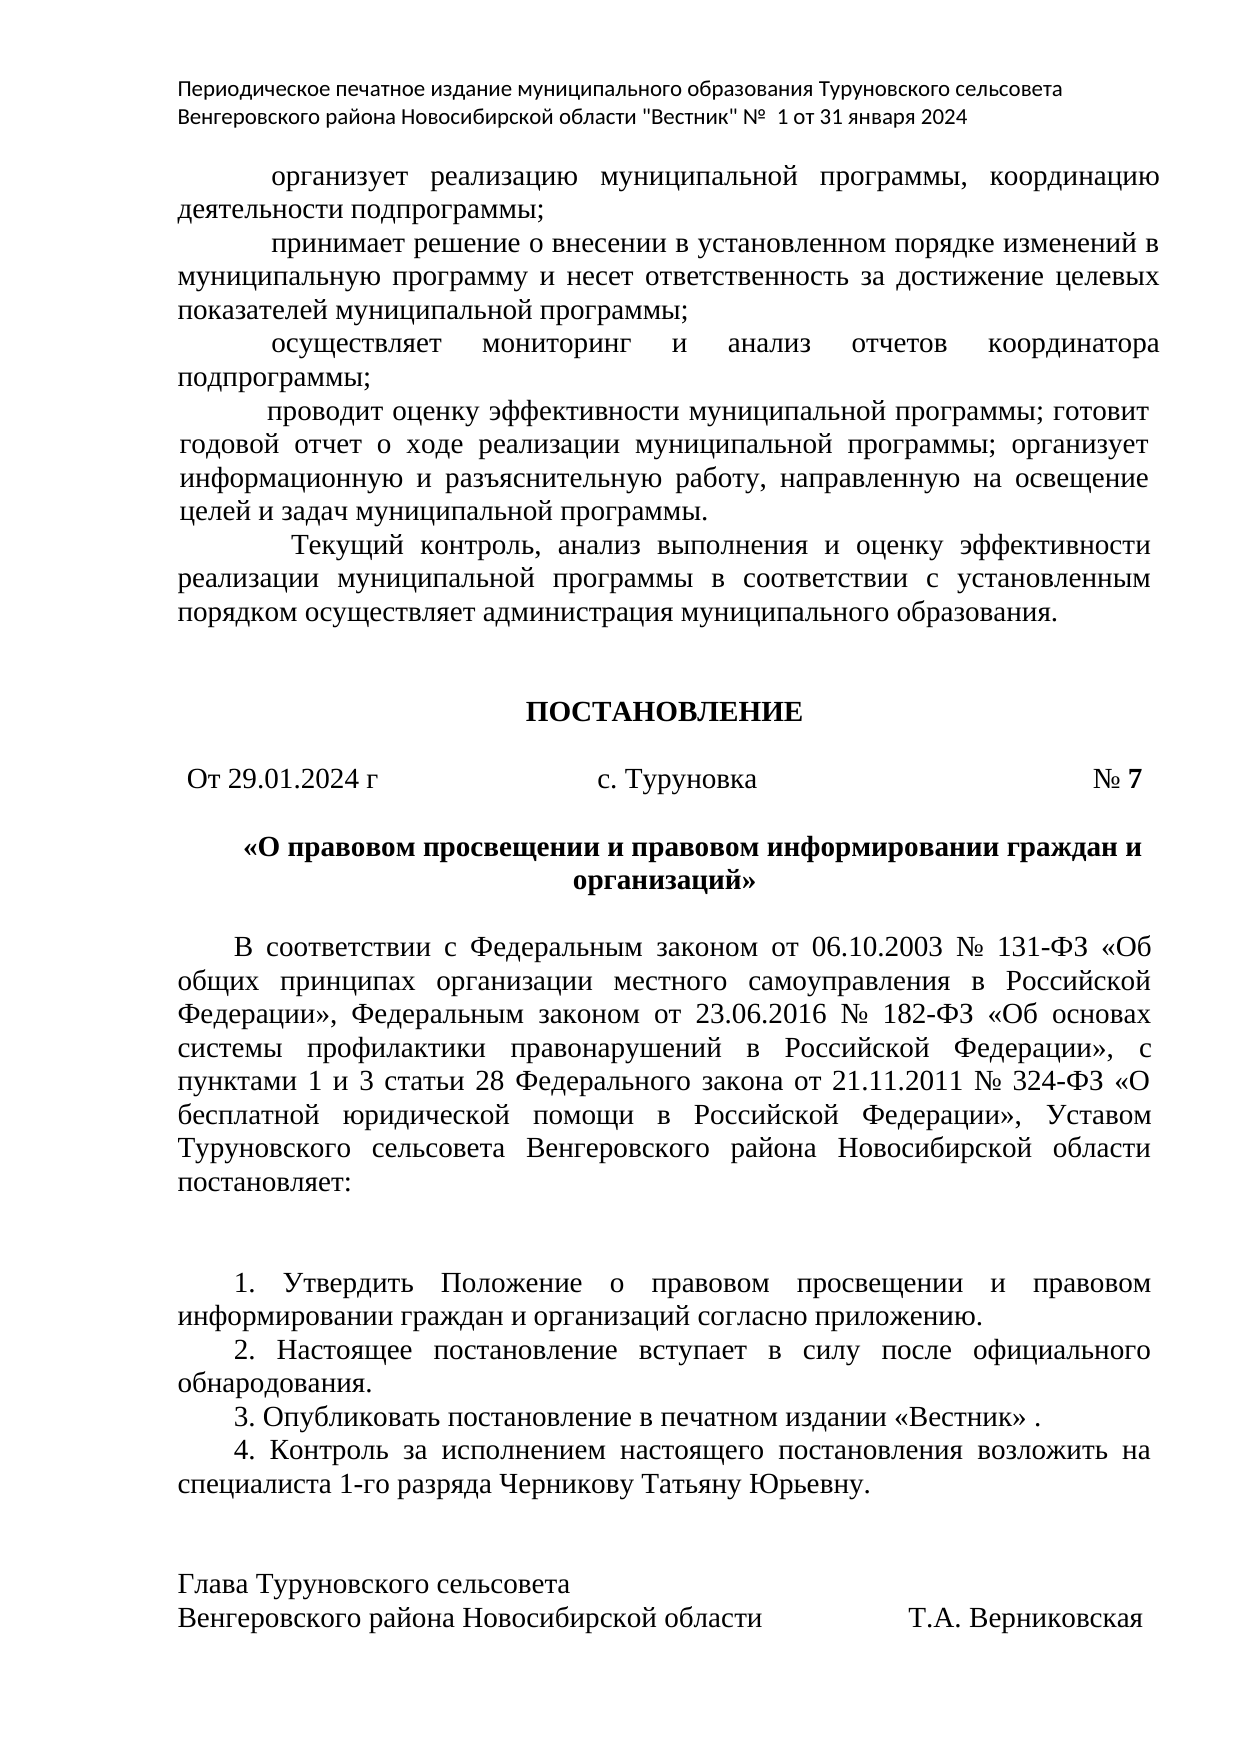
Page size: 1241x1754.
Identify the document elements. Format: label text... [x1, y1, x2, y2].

text 4. Контроль за исполнением настоящего постановления возложить на специалиста 1-го разряда Черникову Татьяну Юрьевну. [177, 1432, 1152, 1499]
title ПОСТАНОВЛЕНИЕ [177, 694, 1152, 728]
text «О правовом просвещении и правовом информировании граждан и организаций» [177, 829, 1152, 896]
text В соответствии с Федеральным законом от 06.10.2003 № 131-ФЗ «Об общих принципах организации местного самоуправления в Российской Федерации», Федеральным законом от 23.06.2016 № 182-ФЗ «Об основах системы профилактики правонарушений в Российской Федерации», с пунктами 1 и 3 статьи 28 Федерального закона от 21.11.2011 № 324-ФЗ «О бесплатной юридической помощи в Российской Федерации», Уставом Туруновского сельсовета Венгеровского района Новосибирской области постановляет: [177, 929, 1152, 1198]
text осуществляет мониторинг и анализ отчетов координатора подпрограммы; [177, 326, 1160, 393]
text Венгеровского района Новосибирской области Т.А. Верниковская [177, 1600, 1152, 1634]
text принимает решение о внесении в установленном порядке изменений в муниципальную программу и несет ответственность за достижение целевых показателей муниципальной программы; [177, 225, 1160, 326]
title От 29.01.2024 г с. Туруновка № 7 [177, 762, 1152, 795]
text организует реализацию муниципальной программы, координацию деятельности подпрограммы; [177, 158, 1160, 225]
text 1. Утвердить Положение о правовом просвещении и правовом информировании граждан и организаций согласно приложению. [177, 1265, 1152, 1332]
text проводит оценку эффективности муниципальной программы; готовит годовой отчет о ходе реализации муниципальной программы; организует информационную и разъяснительную работу, направленную на освещение целей и задач муниципальной программы. [179, 393, 1149, 527]
text 2. Настоящее постановление вступает в силу после официального обнародования. [177, 1332, 1152, 1399]
text Глава Туруновского сельсовета [177, 1567, 1152, 1600]
text Текущий контроль, анализ выполнения и оценку эффективности реализации муниципальной программы в соответствии с установленным порядком осуществляет администрация муниципального образования. [177, 527, 1152, 627]
text 3. Опубликовать постановление в печатном издании «Вестник» . [177, 1399, 1152, 1432]
